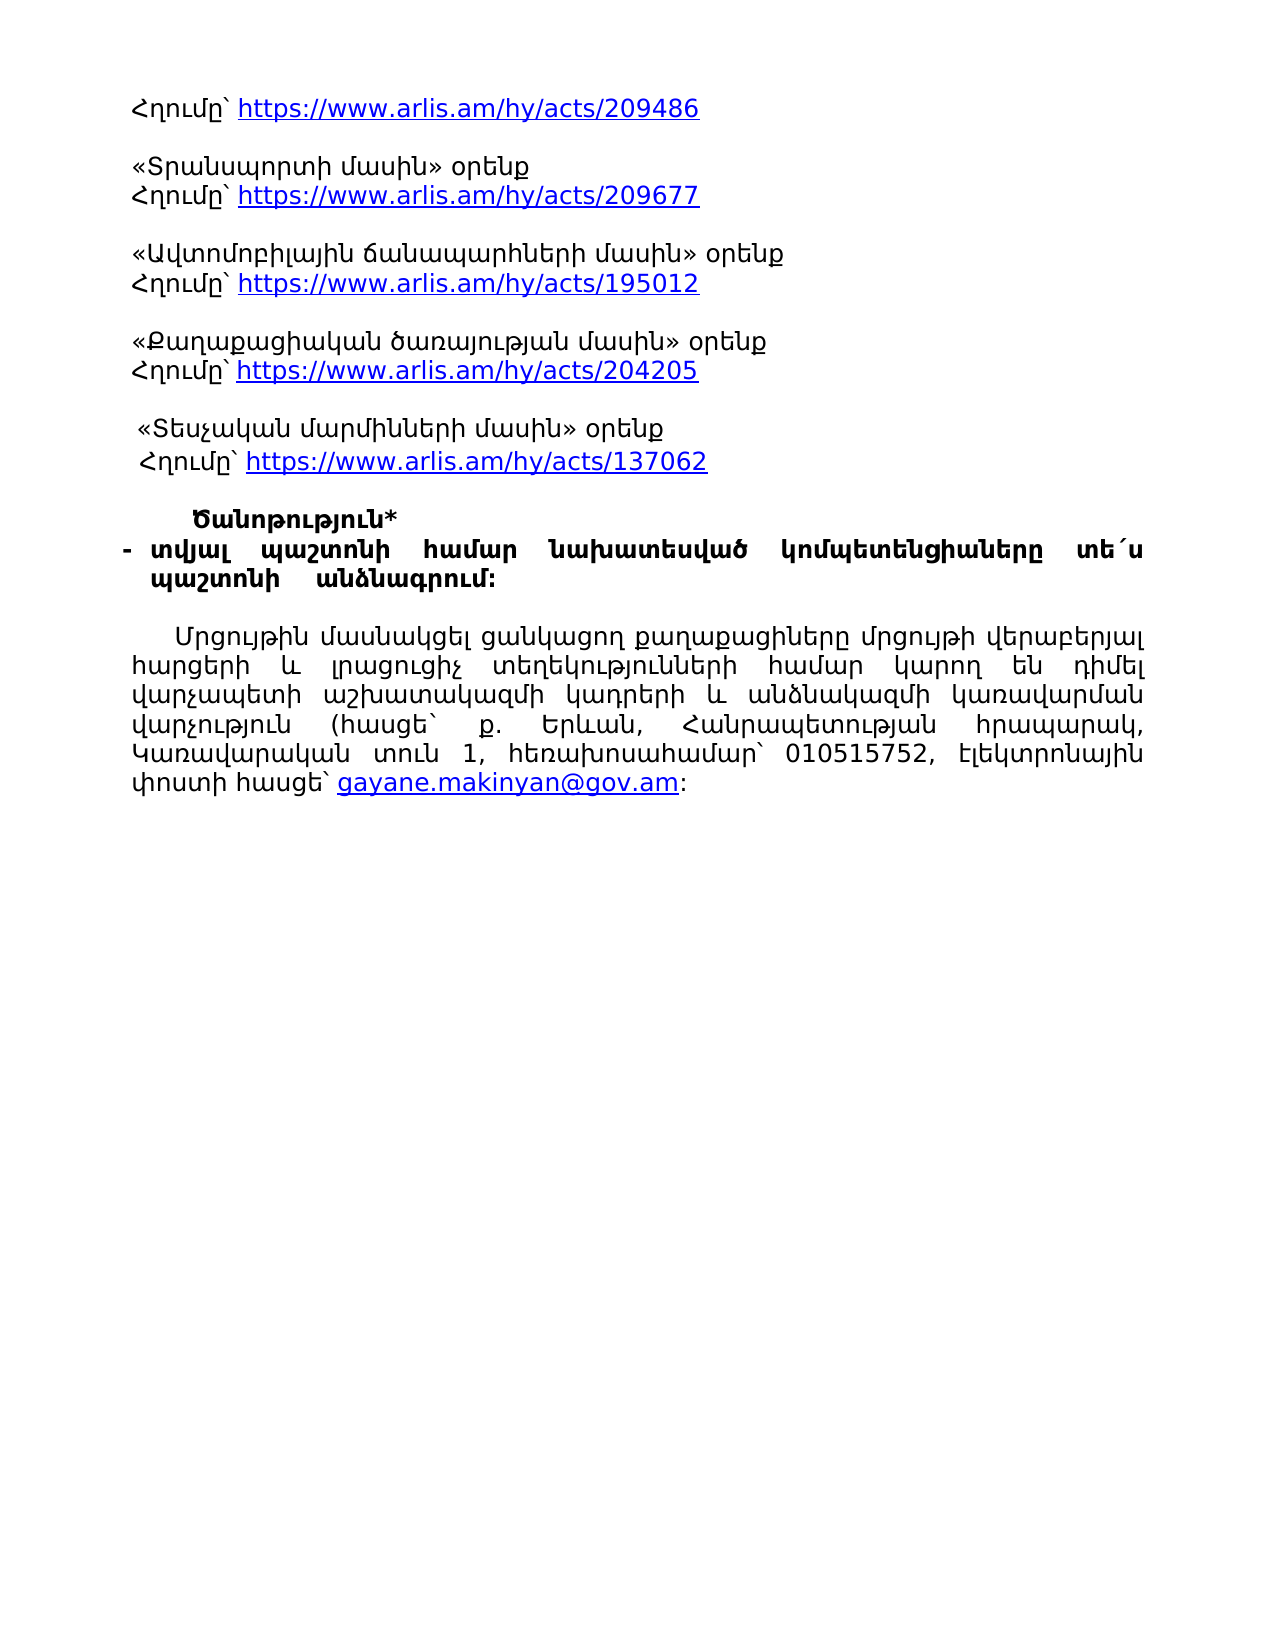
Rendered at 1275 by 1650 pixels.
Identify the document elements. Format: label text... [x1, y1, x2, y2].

text Հղումը՝ https://www.arlis.am/hy/acts/137062 [131, 447, 1162, 477]
text «Տրանսպորտի մասին» օրենք [131, 152, 1162, 181]
text «Ավտոմոբիլային ճանապարհների մասին» օրենք [131, 239, 1162, 269]
list տվյալ պաշտոնի համար նախատեսված կոմպետենցիաները տե´ս պաշտոնի անձնագրում։ [122, 535, 1144, 593]
text Հղումը՝ https://www.arlis.am/hy/acts/209486 [131, 94, 1162, 123]
text Մրցույթին մասնակցել ցանկացող քաղաքացիները մրցույթի վերաբերյալ հարցերի և լրացուցիչ տեղեկությունների համար կարող են դիմել վարչապետի աշխատակազմի կադրերի և անձնակազմի կառավարման վարչություն (հասցե` ք. Երևան, Հանրապետության hրապարակ, Կառավարական տուն 1, հեռախոսահամար՝ 010515752, էլեկտրոնային փոստի հասցե՝ gayane.makinyan@gov.am: [112, 622, 1145, 797]
text Հղումը՝ https://www.arlis.am/hy/acts/204205 [131, 356, 1162, 385]
text Ծանոթություն* [122, 506, 1162, 535]
text Հղումը՝ https://www.arlis.am/hy/acts/195012 [131, 269, 1162, 298]
text «Տեսչական մարմինների մասին» օրենք [136, 414, 1162, 443]
text Հղումը՝ https://www.arlis.am/hy/acts/209677 [131, 181, 1162, 210]
text «Քաղաքացիական ծառայության մասին» օրենք [131, 327, 1162, 356]
